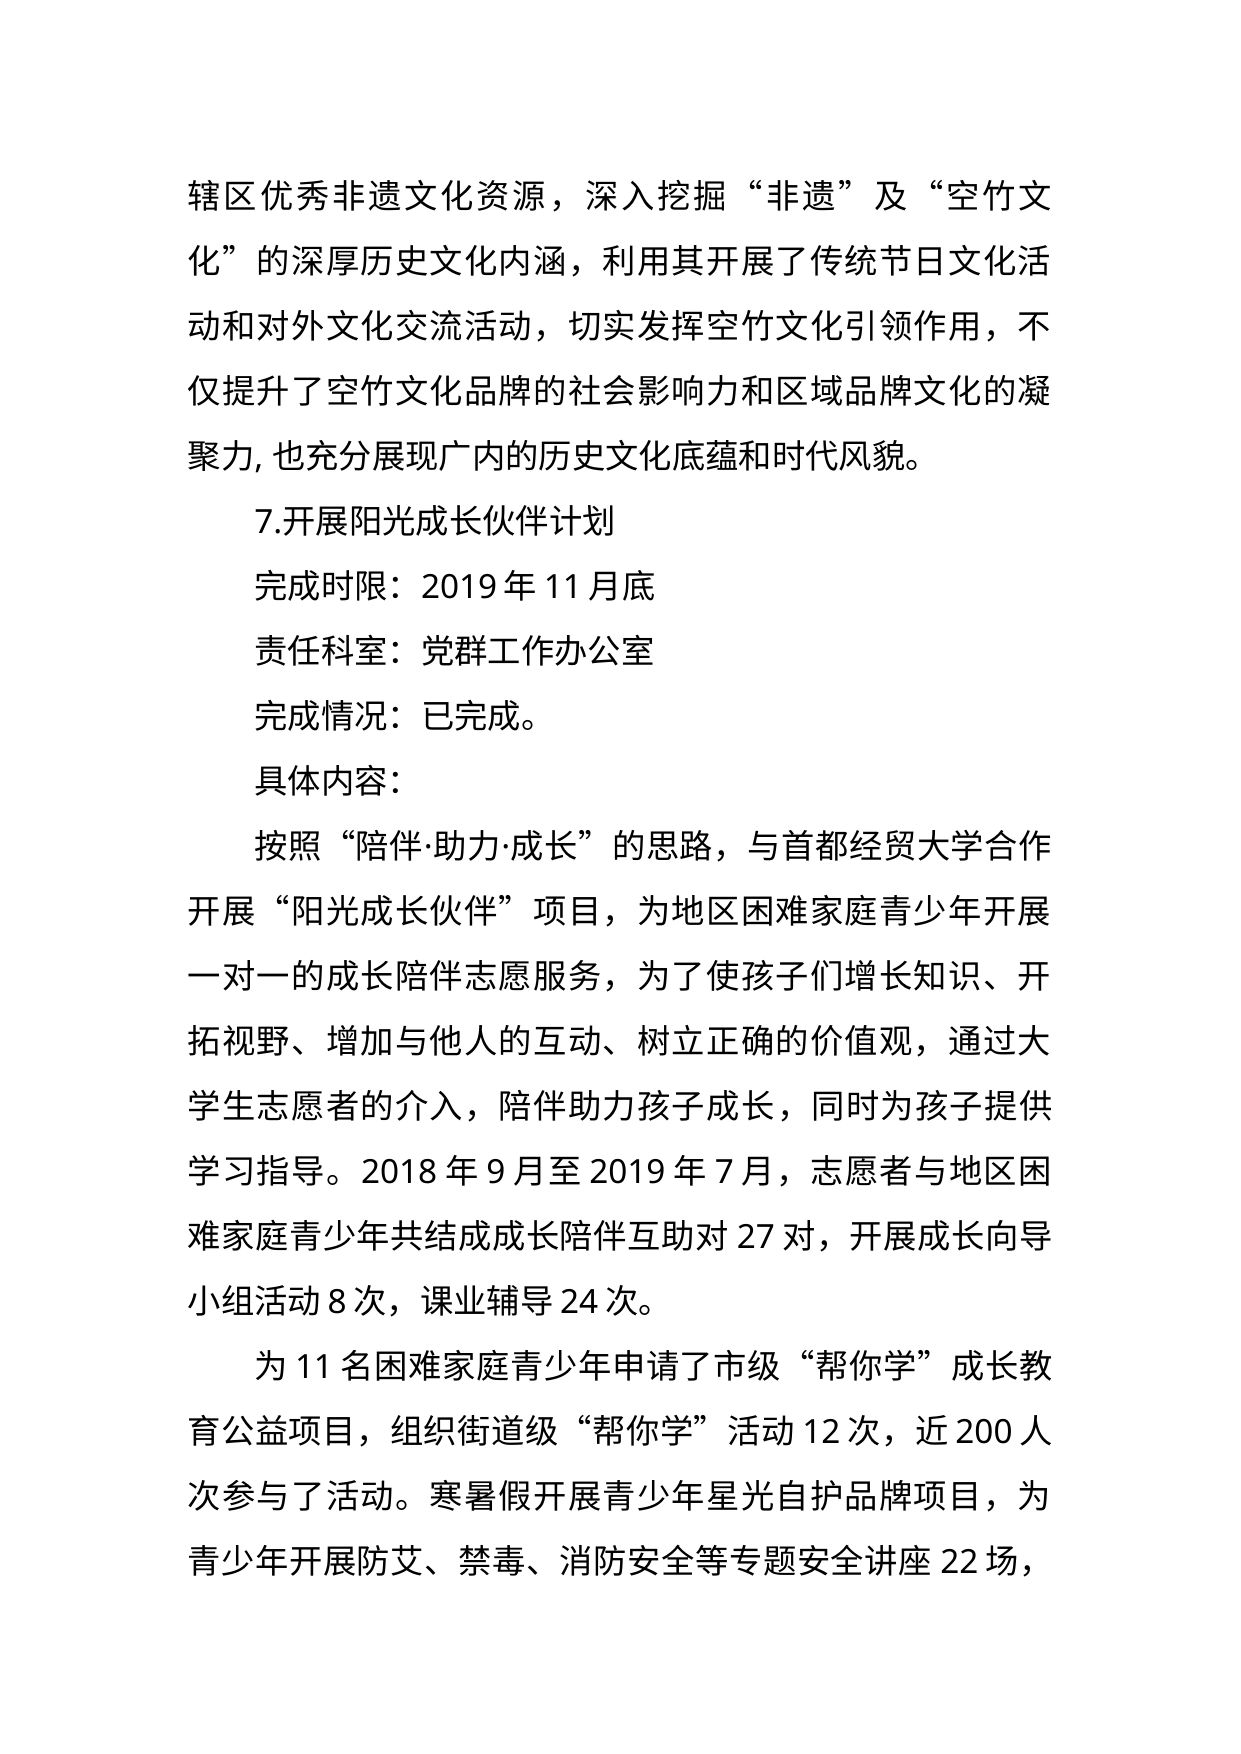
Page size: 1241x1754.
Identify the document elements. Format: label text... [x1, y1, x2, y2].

text 责任科室：党群工作办公室 [187, 617, 1053, 682]
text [187, 162, 1053, 487]
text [187, 1332, 1053, 1592]
text 具体内容： [187, 747, 1053, 812]
text 完成时限：2019年11月底 [187, 552, 1053, 617]
text 7.开展阳光成长伙伴计划 [187, 487, 1053, 552]
text 完成情况：已完成。 [187, 682, 1053, 747]
text 按照“陪伴·助力·成长”的思路，与首都经贸大学合作开展“阳光成长伙伴”项目，为地区困难家庭青少年开展一对一的成长陪伴志愿服务，为了使孩子们增长知识、开拓视野、增加与他人的互动、树立正确的价值观，通过大学生志愿者的介入，陪伴助力孩子成长，同时为孩子提供学习指导。2018年9月至2019年7月，志愿者与地区困难家庭青少年共结成成长陪伴互助对27对，开展成长向导小组活动8次，课业辅导24次。 [187, 812, 1053, 1332]
